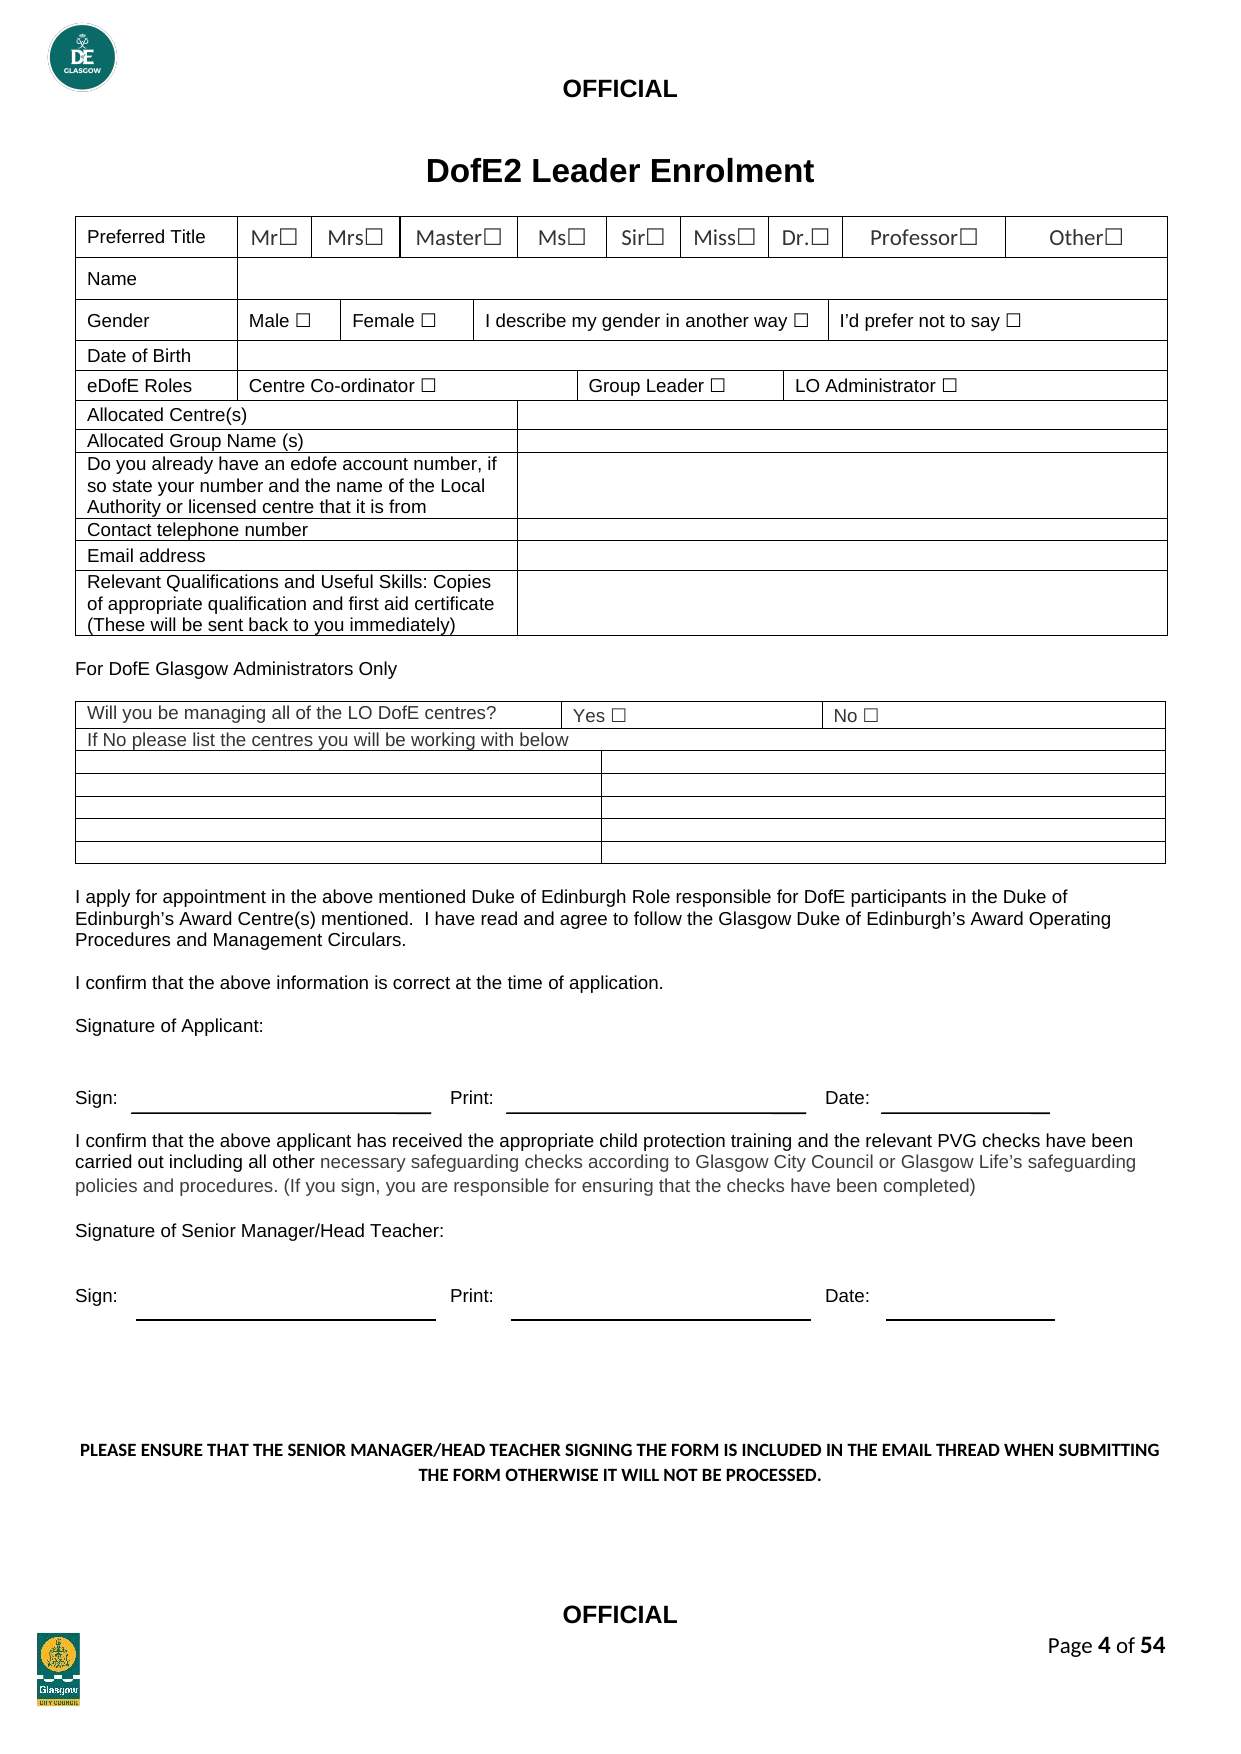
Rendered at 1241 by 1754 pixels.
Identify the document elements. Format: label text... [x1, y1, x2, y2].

text I confirm that the above applicant has received the appropriate child protection training and the relevant PVG checks have been carried out including all other necessary safeguarding checks according to Glasgow City Council or Glasgow Life’s safeguarding policies and procedures. (If you sign, you are responsible for ensuring that the checks have been completed) [75, 1129, 1165, 1198]
table_header Mrs☐ [312, 217, 399, 257]
table_cell [238, 258, 1167, 299]
table_cell Gender [76, 300, 237, 340]
subtitle DofE2 Leader Enrolment [75, 151, 1165, 189]
table_header Mr☐ [238, 217, 311, 257]
table_cell [518, 430, 1167, 452]
table_cell [602, 774, 1165, 796]
table_cell [602, 797, 1165, 818]
table_cell [602, 819, 1165, 841]
table_cell [602, 751, 1165, 773]
table_cell [518, 541, 1167, 570]
text I confirm that the above information is correct at the time of application. [75, 972, 1165, 994]
table_cell Male ☐ [238, 300, 340, 340]
table_cell Name [76, 258, 237, 299]
table_cell [76, 842, 601, 863]
table_cell Centre Co-ordinator ☐ [238, 371, 577, 399]
table_header Other☐ [1006, 217, 1167, 257]
picture [18, 15, 152, 109]
text I apply for appointment in the above mentioned Duke of Edinburgh Role responsible for DofE participants in the Duke of Edinburgh’s Award Centre(s) mentioned. I have read and agree to follow the Glasgow Duke of Edinburgh’s Award Operating Procedures and Management Circulars. [75, 886, 1165, 951]
table_cell If No please list the centres you will be working with below [76, 729, 1165, 750]
table_cell I’d prefer not to say ☐ [829, 300, 1167, 340]
table_cell Contact telephone number [76, 519, 517, 540]
table_cell LO Administrator ☐ [784, 371, 1167, 399]
table_cell [76, 819, 601, 841]
table_cell eDofE Roles [76, 371, 237, 399]
table_header No ☐ [823, 702, 1165, 728]
table_cell Group Leader ☐ [578, 371, 783, 399]
picture [37, 1632, 81, 1707]
text PLEASE ENSURE THAT THE SENIOR MANAGER/HEAD TEACHER SIGNING THE FORM IS INCLUDED IN THE EMAIL THREAD WHEN SUBMITTING THE FORM OTHERWISE IT WILL NOT BE PROCESSED. [75, 1438, 1165, 1486]
table_cell Allocated Group Name (s) [76, 430, 517, 452]
table_cell Do you already have an edofe account number, if so state your number and the name of the Local Authority or licensed centre that it is from [76, 453, 517, 517]
table_cell [518, 571, 1167, 635]
table_cell [518, 401, 1167, 429]
text For DofE Glasgow Administrators Only [75, 658, 1165, 679]
table_header Will you be managing all of the LO DofE centres? [76, 702, 561, 728]
table_cell Date of Birth [76, 341, 237, 370]
table_header Professor☐ [843, 217, 1005, 257]
table_cell Relevant Qualifications and Useful Skills: Copies of appropriate qualification and first aid certificate (These will be sent back to you immediately) [76, 571, 517, 635]
text Sign: Print: Date: [75, 1284, 1165, 1306]
table_cell [518, 519, 1167, 540]
table_cell [76, 751, 601, 773]
table_cell I describe my gender in another way ☐ [474, 300, 828, 340]
table_header Yes ☐ [562, 702, 822, 728]
table_cell [602, 842, 1165, 863]
table_header Miss☐ [681, 217, 768, 257]
table_cell Email address [76, 541, 517, 570]
table_cell Female ☐ [341, 300, 473, 340]
text Signature of Applicant: [75, 1015, 1165, 1037]
table_cell Allocated Centre(s) [76, 401, 517, 429]
text Sign: Print: Date: [75, 1086, 1165, 1129]
table_cell [238, 341, 1167, 370]
table_header Master☐ [401, 217, 517, 257]
table_cell [76, 797, 601, 818]
table_header Sir☐ [607, 217, 680, 257]
table_header Preferred Title [76, 217, 237, 257]
text Signature of Senior Manager/Head Teacher: [75, 1220, 1165, 1241]
table_header Ms☐ [518, 217, 606, 257]
table_cell [518, 453, 1167, 517]
table_cell [76, 774, 601, 796]
table_header Dr.☐ [769, 217, 842, 257]
